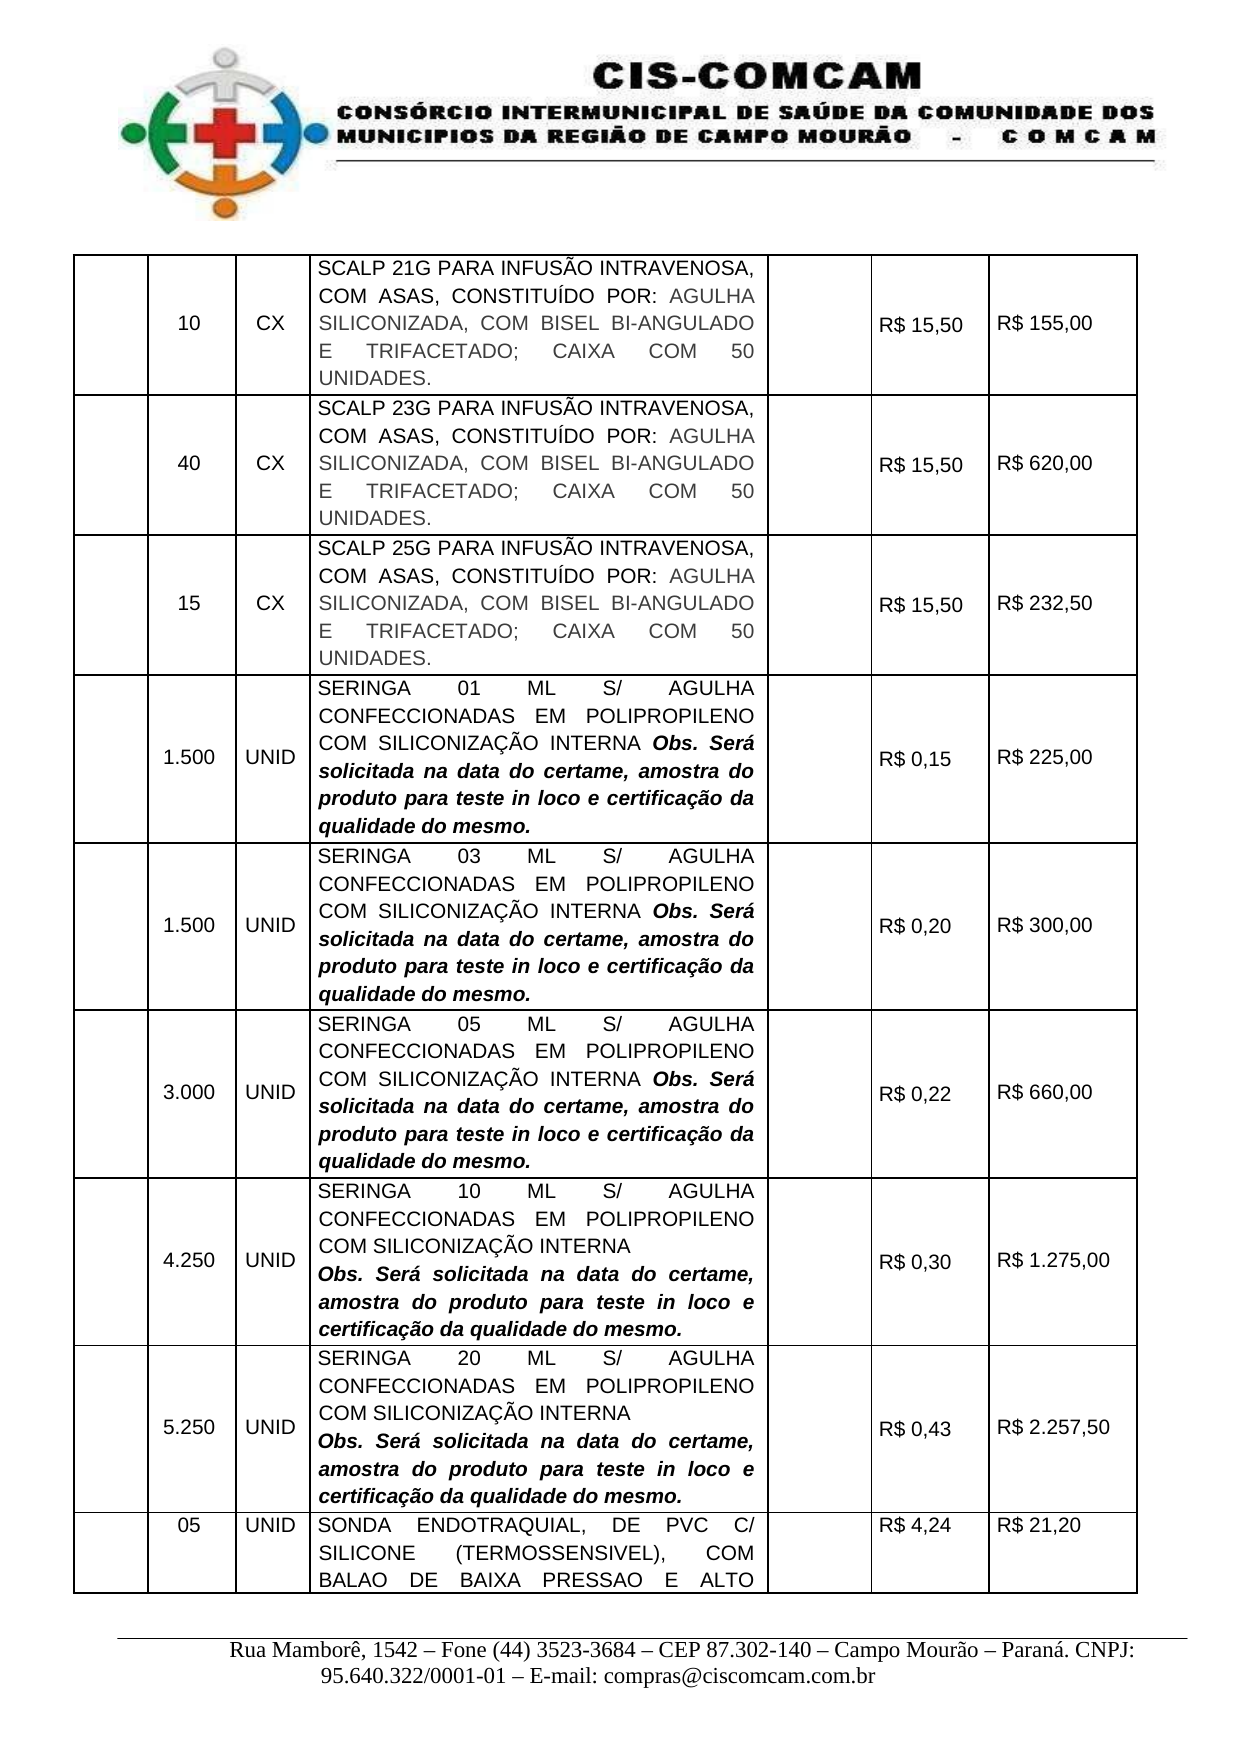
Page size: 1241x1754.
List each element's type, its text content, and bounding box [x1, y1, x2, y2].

table_cell [75, 1346, 147, 1512]
table_cell SERINGA 01 ML S/ AGULHA CONFECCIONADAS EM POLIPROPILENO COM SILICONIZAÇÃO INTERNA Obs. Será solicitada na data do certame, amostra do produto para teste in loco e certificação da qualidade do mesmo. [311, 676, 767, 842]
table_cell CX [237, 396, 309, 534]
table_cell 3.000 [149, 1011, 235, 1177]
table_cell R$ 15,50 [872, 396, 988, 534]
table_cell R$ 15,50 [872, 536, 988, 674]
table_cell CX [237, 536, 309, 674]
table_cell R$ 660,00 [990, 1011, 1136, 1177]
table_cell SCALP 23G PARA INFUSÃO INTRAVENOSA, COM ASAS, CONSTITUÍDO POR: AGULHA SILICONIZADA, COM BISEL BI-ANGULADO E TRIFACETADO; CAIXA COM 50 UNIDADES. [311, 396, 767, 534]
table_cell UNID [237, 844, 309, 1009]
table_cell [75, 256, 147, 394]
table_cell R$ 4,24 [872, 1513, 988, 1592]
table_cell R$ 155,00 [990, 256, 1136, 394]
table_cell [769, 1011, 871, 1177]
table_cell SERINGA 03 ML S/ AGULHA CONFECCIONADAS EM POLIPROPILENO COM SILICONIZAÇÃO INTERNA Obs. Será solicitada na data do certame, amostra do produto para teste in loco e certificação da qualidade do mesmo. [311, 844, 767, 1009]
table_cell SERINGA 10 ML S/ AGULHA CONFECCIONADAS EM POLIPROPILENO COM SILICONIZAÇÃO INTERNA Obs. Será solicitada na data do certame, amostra do produto para teste in loco e certificação da qualidade do mesmo. [311, 1179, 767, 1345]
table_cell R$ 21,20 [990, 1513, 1136, 1592]
table_cell [769, 1179, 871, 1345]
table_cell 1.500 [149, 844, 235, 1009]
table_cell R$ 0,20 [872, 844, 988, 1009]
table_cell [75, 1179, 147, 1345]
table_cell R$ 232,50 [990, 536, 1136, 674]
table_cell [769, 676, 871, 842]
table_cell R$ 620,00 [990, 396, 1136, 534]
table_cell R$ 0,43 [872, 1346, 988, 1512]
table_cell [75, 1011, 147, 1177]
table_cell [769, 396, 871, 534]
table_cell R$ 15,50 [872, 256, 988, 394]
table_cell [769, 536, 871, 674]
table_cell CX [237, 256, 309, 394]
table_cell [75, 396, 147, 534]
table_cell SCALP 25G PARA INFUSÃO INTRAVENOSA, COM ASAS, CONSTITUÍDO POR: AGULHA SILICONIZADA, COM BISEL BI-ANGULADO E TRIFACETADO; CAIXA COM 50 UNIDADES. [311, 536, 767, 674]
table_cell [75, 1513, 147, 1592]
table_cell R$ 2.257,50 [990, 1346, 1136, 1512]
table_cell [769, 256, 871, 394]
table_cell [75, 676, 147, 842]
table_cell UNID [237, 1011, 309, 1177]
table_cell 40 [149, 396, 235, 534]
table_cell UNID [237, 1513, 309, 1592]
table_cell 1.500 [149, 676, 235, 842]
table_cell [769, 1513, 871, 1592]
table_cell R$ 0,22 [872, 1011, 988, 1177]
table_cell SCALP 21G PARA INFUSÃO INTRAVENOSA, COM ASAS, CONSTITUÍDO POR: AGULHA SILICONIZADA, COM BISEL BI-ANGULADO E TRIFACETADO; CAIXA COM 50 UNIDADES. [311, 256, 767, 394]
table_cell R$ 225,00 [990, 676, 1136, 842]
table_cell R$ 300,00 [990, 844, 1136, 1009]
table_cell [75, 536, 147, 674]
table_cell [769, 844, 871, 1009]
table_cell UNID [237, 676, 309, 842]
picture [118, 44, 1168, 221]
table_cell R$ 0,30 [872, 1179, 988, 1345]
table_cell UNID [237, 1179, 309, 1345]
table_cell [75, 844, 147, 1009]
table_cell UNID [237, 1346, 309, 1512]
table_cell 05 [149, 1513, 235, 1592]
table_cell [769, 1346, 871, 1512]
table_cell 15 [149, 536, 235, 674]
table_cell SERINGA 05 ML S/ AGULHA CONFECCIONADAS EM POLIPROPILENO COM SILICONIZAÇÃO INTERNA Obs. Será solicitada na data do certame, amostra do produto para teste in loco e certificação da qualidade do mesmo. [311, 1011, 767, 1177]
table_cell 10 [149, 256, 235, 394]
table_cell 5.250 [149, 1346, 235, 1512]
table_cell 4.250 [149, 1179, 235, 1345]
table_cell R$ 1.275,00 [990, 1179, 1136, 1345]
table_cell SERINGA 20 ML S/ AGULHA CONFECCIONADAS EM POLIPROPILENO COM SILICONIZAÇÃO INTERNA Obs. Será solicitada na data do certame, amostra do produto para teste in loco e certificação da qualidade do mesmo. [311, 1346, 767, 1512]
table_cell R$ 0,15 [872, 676, 988, 842]
